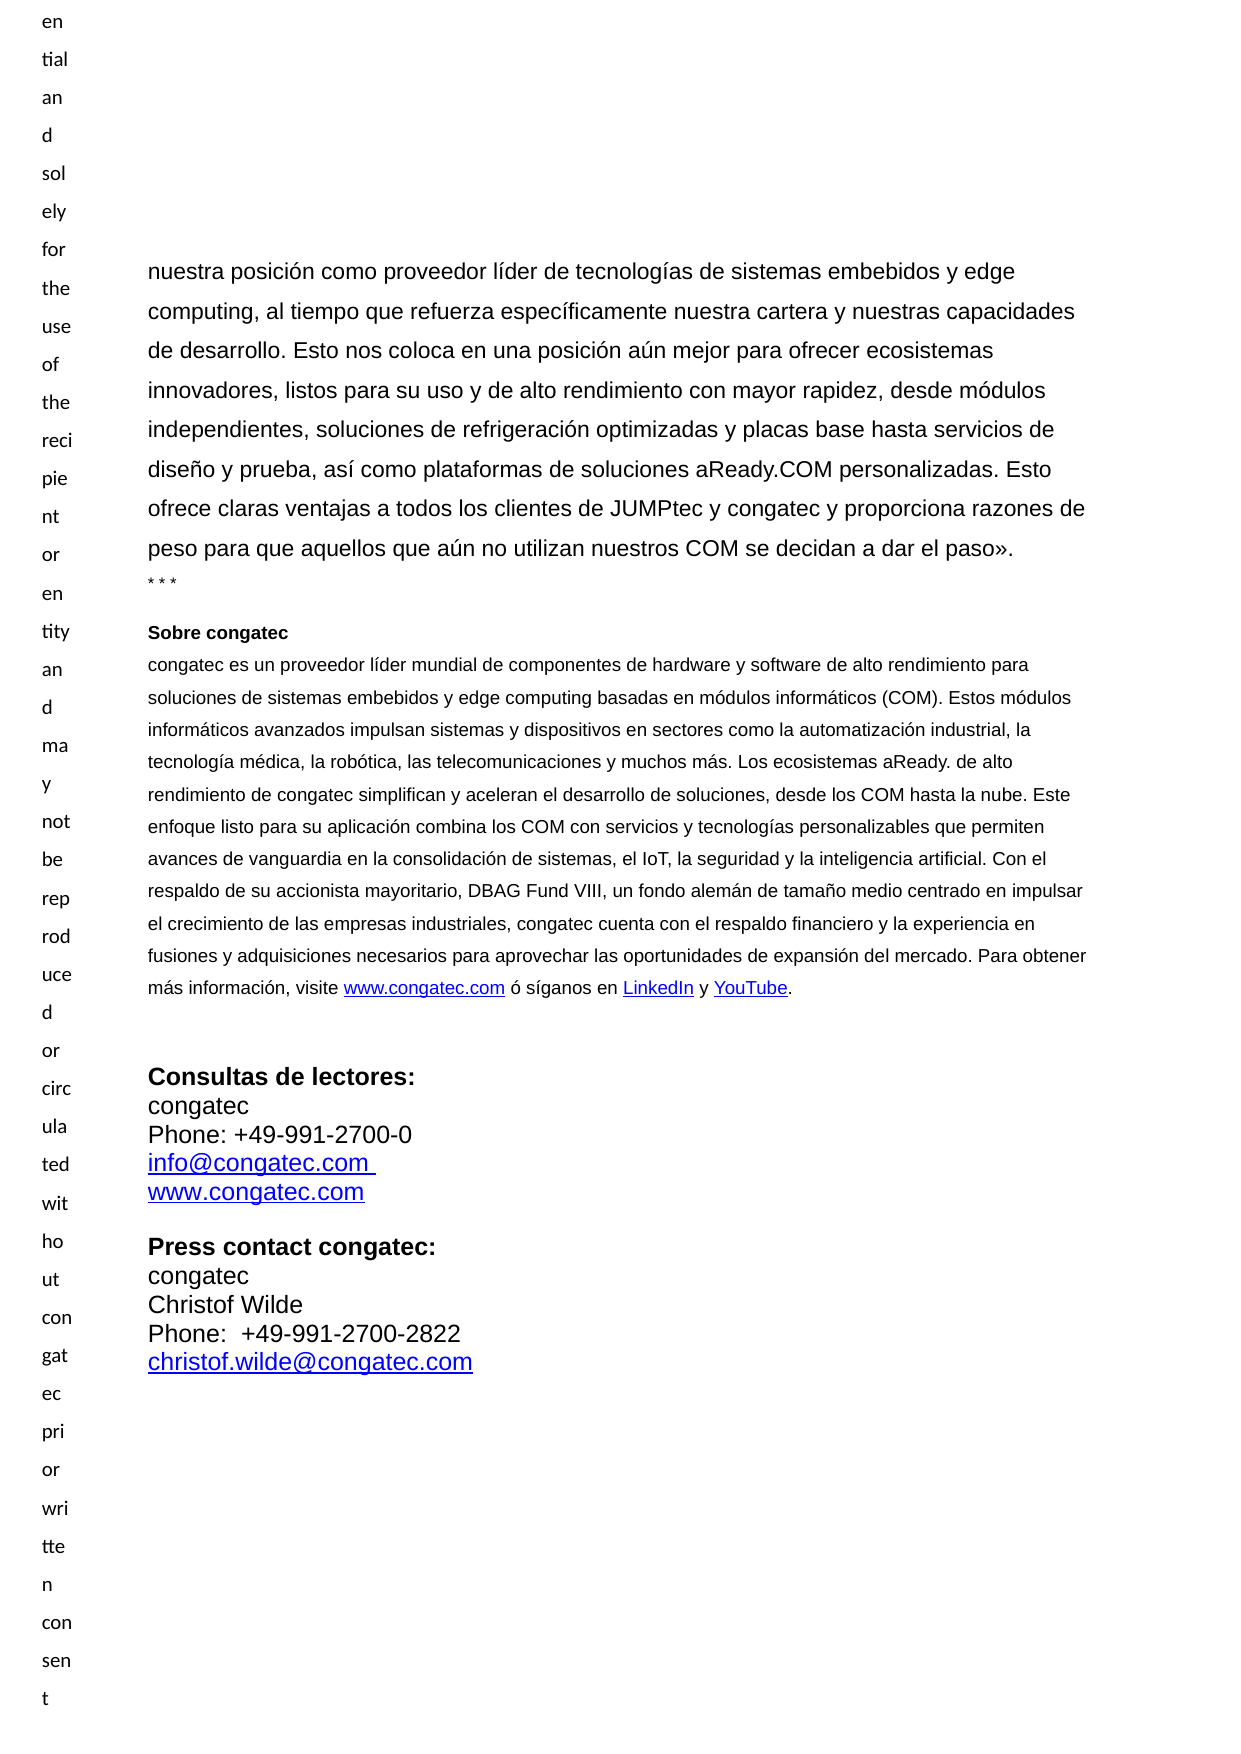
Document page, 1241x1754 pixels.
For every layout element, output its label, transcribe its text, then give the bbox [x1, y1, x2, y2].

text * * * [148, 574, 1093, 593]
text Sobre congatec [148, 622, 1093, 643]
text Consultas de lectores: [148, 1062, 1063, 1091]
text Phone: +49-991-2700-0 [148, 1120, 1063, 1148]
text congatec [148, 1091, 1063, 1120]
text Press contact congatec: [148, 1232, 1063, 1261]
text christof.wilde@congatec.com [148, 1347, 1063, 1376]
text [148, 258, 1093, 561]
text Christof Wilde [148, 1290, 1063, 1318]
text congatec [148, 1261, 1063, 1290]
text info@congatec.com [148, 1148, 1093, 1177]
text Phone: +49-991-2700-2822 [148, 1318, 1063, 1347]
text congatec es un proveedor líder mundial de componentes de hardware y software de alto rendimiento para soluciones de sistemas embebidos y edge computing basadas en módulos informáticos (COM). Estos módulos informáticos avanzados impulsan sistemas y dispositivos en sectores como la automatización industrial, la tecnología médica, la robótica, las telecomunicaciones y muchos más. Los ecosistemas aReady. de alto rendimiento de congatec simplifican y aceleran el desarrollo de soluciones, desde los COM hasta la nube. Este enfoque listo para su aplicación combina los COM con servicios y tecnologías personalizables que permiten avances de vanguardia en la consolidación de sistemas, el IoT, la seguridad y la inteligencia artificial. Con el respaldo de su accionista mayoritario, DBAG Fund VIII, un fondo alemán de tamaño medio centrado en impulsar el crecimiento de las empresas industriales, congatec cuenta con el respaldo financiero y la experiencia en fusiones y adquisiciones necesarios para aprovechar las oportunidades de expansión del mercado. Para obtener más información, visite www.congatec.com ó síganos en LinkedIn y YouTube. [148, 654, 1093, 999]
text www.congatec.com [148, 1177, 1063, 1206]
